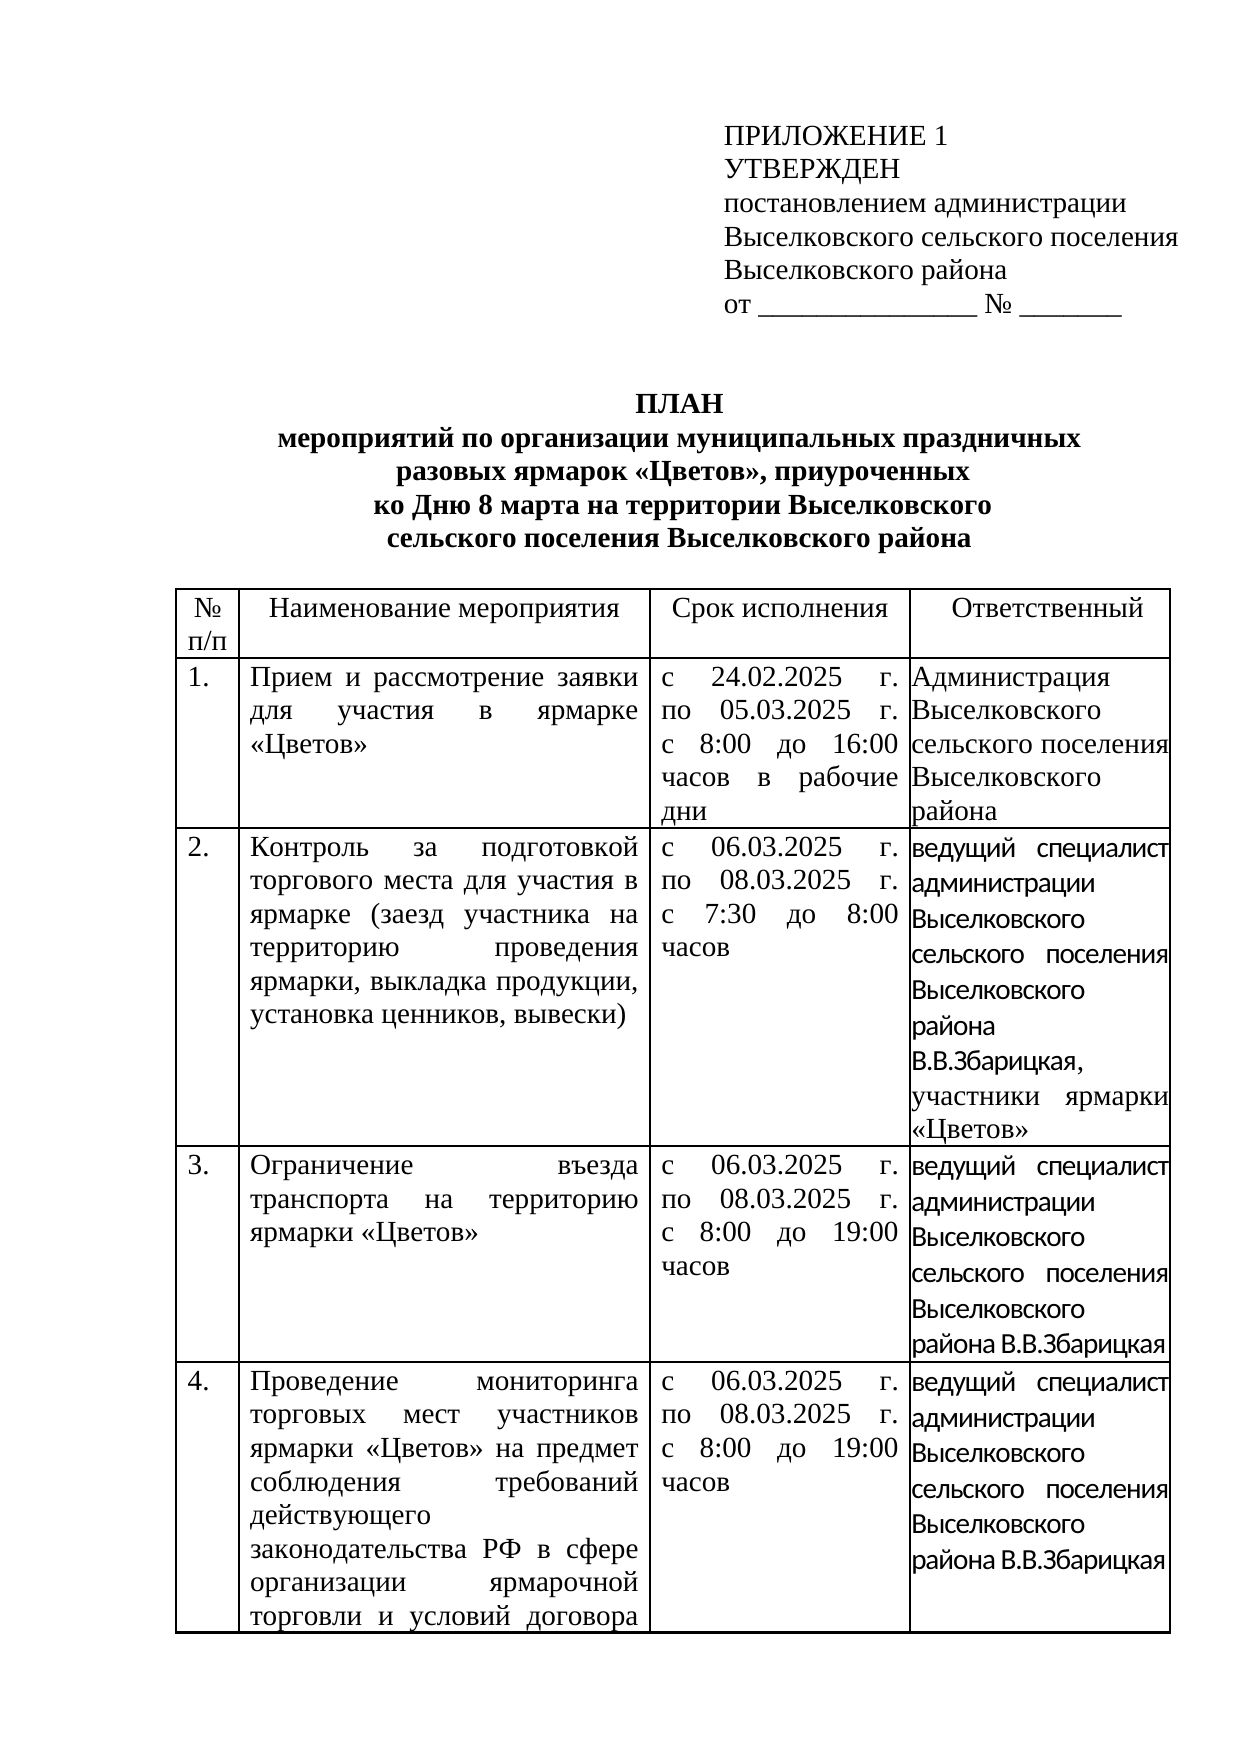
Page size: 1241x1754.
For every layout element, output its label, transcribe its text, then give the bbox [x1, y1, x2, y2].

table_cell 4. [177, 1363, 238, 1631]
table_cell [911, 1363, 1169, 1631]
table_cell Администрация Выселковского сельского поселения Выселковского района [911, 659, 1169, 827]
table_header Ответственный [911, 590, 1169, 657]
table_cell ведущий специалист администрации Выселковского сельского поселения Выселковского района В.В.Збарицкая [911, 1147, 1169, 1361]
table_cell Контроль за подготовкой торгового места для участия в ярмарке (заезд участника на территорию проведения ярмарки, выкладка продукции, установка ценников, вывески) [240, 829, 649, 1145]
table_cell с 24.02.2025 г. по 05.03.2025 г. с 8:00 до 16:00 часов в рабочие дни [651, 659, 909, 827]
table_cell 1. [177, 659, 238, 827]
table_header Срок исполнения [651, 590, 909, 657]
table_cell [240, 1363, 649, 1631]
text разовых ярмарок «Цветов», приуроченных [177, 453, 1181, 487]
table_header № п/п [177, 590, 238, 657]
text постановлением администрации [177, 185, 1181, 219]
text УТВЕРЖДЕН [177, 152, 1181, 185]
text ПЛАН [177, 386, 1181, 420]
text ко Дню 8 марта на территории Выселковского [177, 487, 1181, 521]
table_cell ведущий специалист администрации Выселковского сельского поселения Выселковского района В.В.Збарицкая, участники ярмарки «Цветов» [911, 829, 1169, 1145]
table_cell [651, 1363, 909, 1631]
text Выселковского сельского поселения [177, 219, 1181, 252]
text ПРИЛОЖЕНИЕ 1 [177, 118, 1181, 152]
table_cell с 06.03.2025 г. по 08.03.2025 г. с 8:00 до 19:00 часов [651, 1147, 909, 1361]
table_cell Ограничение въезда транспорта на территорию ярмарки «Цветов» [240, 1147, 649, 1361]
text сельского поселения Выселковского района [177, 521, 1181, 554]
table_cell Прием и рассмотрение заявки для участия в ярмарке «Цветов» [240, 659, 649, 827]
table_cell 3. [177, 1147, 238, 1361]
text от _______________ № _______ [177, 286, 1181, 319]
table_header Наименование мероприятия [240, 590, 649, 657]
text мероприятий по организации муниципальных праздничных [177, 420, 1181, 453]
text Выселковского района [177, 252, 1181, 286]
table_cell с 06.03.2025 г. по 08.03.2025 г. с 7:30 до 8:00 часов [651, 829, 909, 1145]
table_cell 2. [177, 829, 238, 1145]
